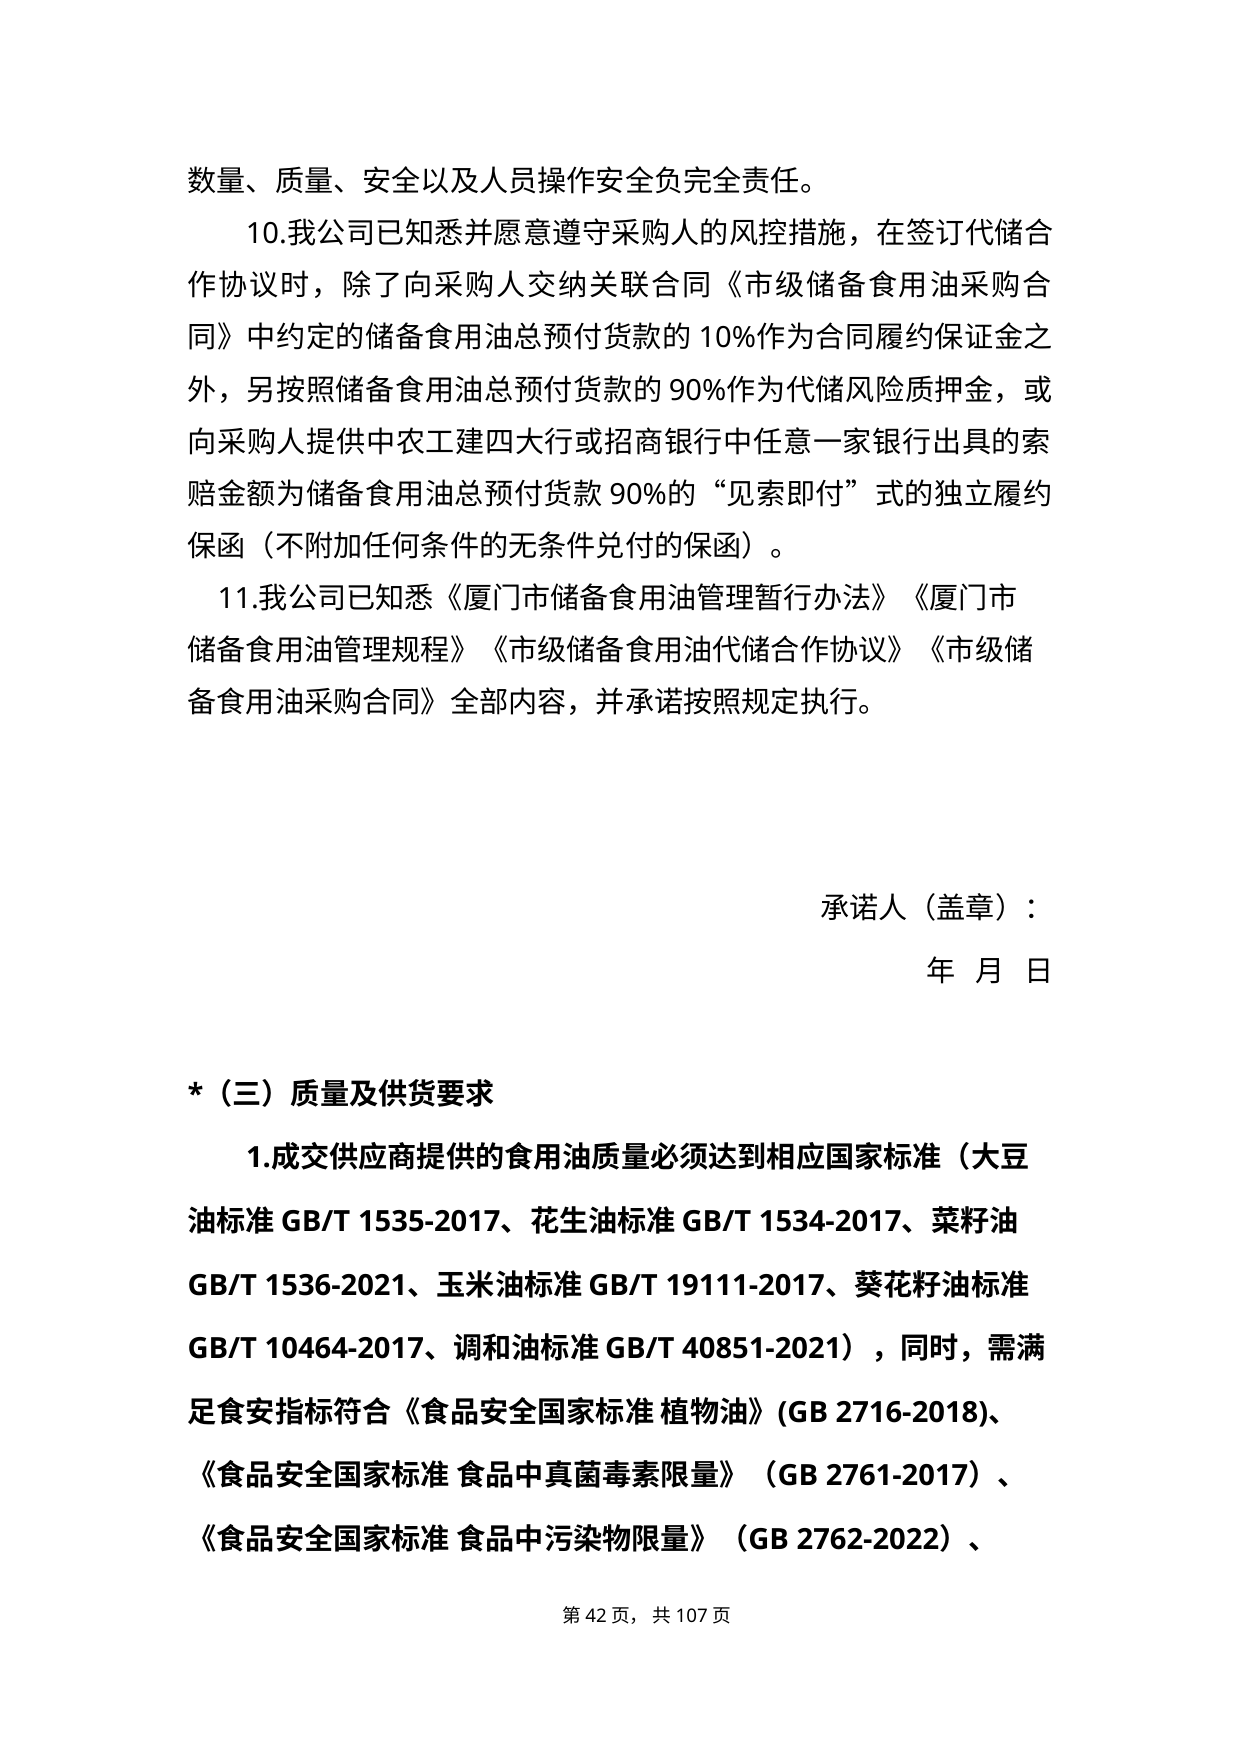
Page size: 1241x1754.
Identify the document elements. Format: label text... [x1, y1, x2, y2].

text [187, 150, 1053, 202]
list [187, 1134, 1053, 1558]
text 年 月 日 [187, 948, 1053, 990]
text 11.我公司已知悉《厦门市储备食用油管理暂行办法》《厦门市储备食用油管理规程》《市级储备食用油代储合作协议》《市级储备食用油采购合同》全部内容，并承诺按照规定执行。 [187, 567, 1044, 723]
text 承诺人（盖章）： [187, 884, 1053, 926]
subtitle *（三）质量及供货要求 [187, 1071, 1053, 1113]
text 10.我公司已知悉并愿意遵守采购人的风控措施，在签订代储合作协议时，除了向采购人交纳关联合同《市级储备食用油采购合同》中约定的储备食用油总预付货款的10%作为合同履约保证金之外，另按照储备食用油总预付货款的90%作为代储风险质押金，或向采购人提供中农工建四大行或招商银行中任意一家银行出具的索赔金额为储备食用油总预付货款90%的“见索即付”式的独立履约保函（不附加任何条件的无条件兑付的保函）。 [187, 202, 1053, 567]
